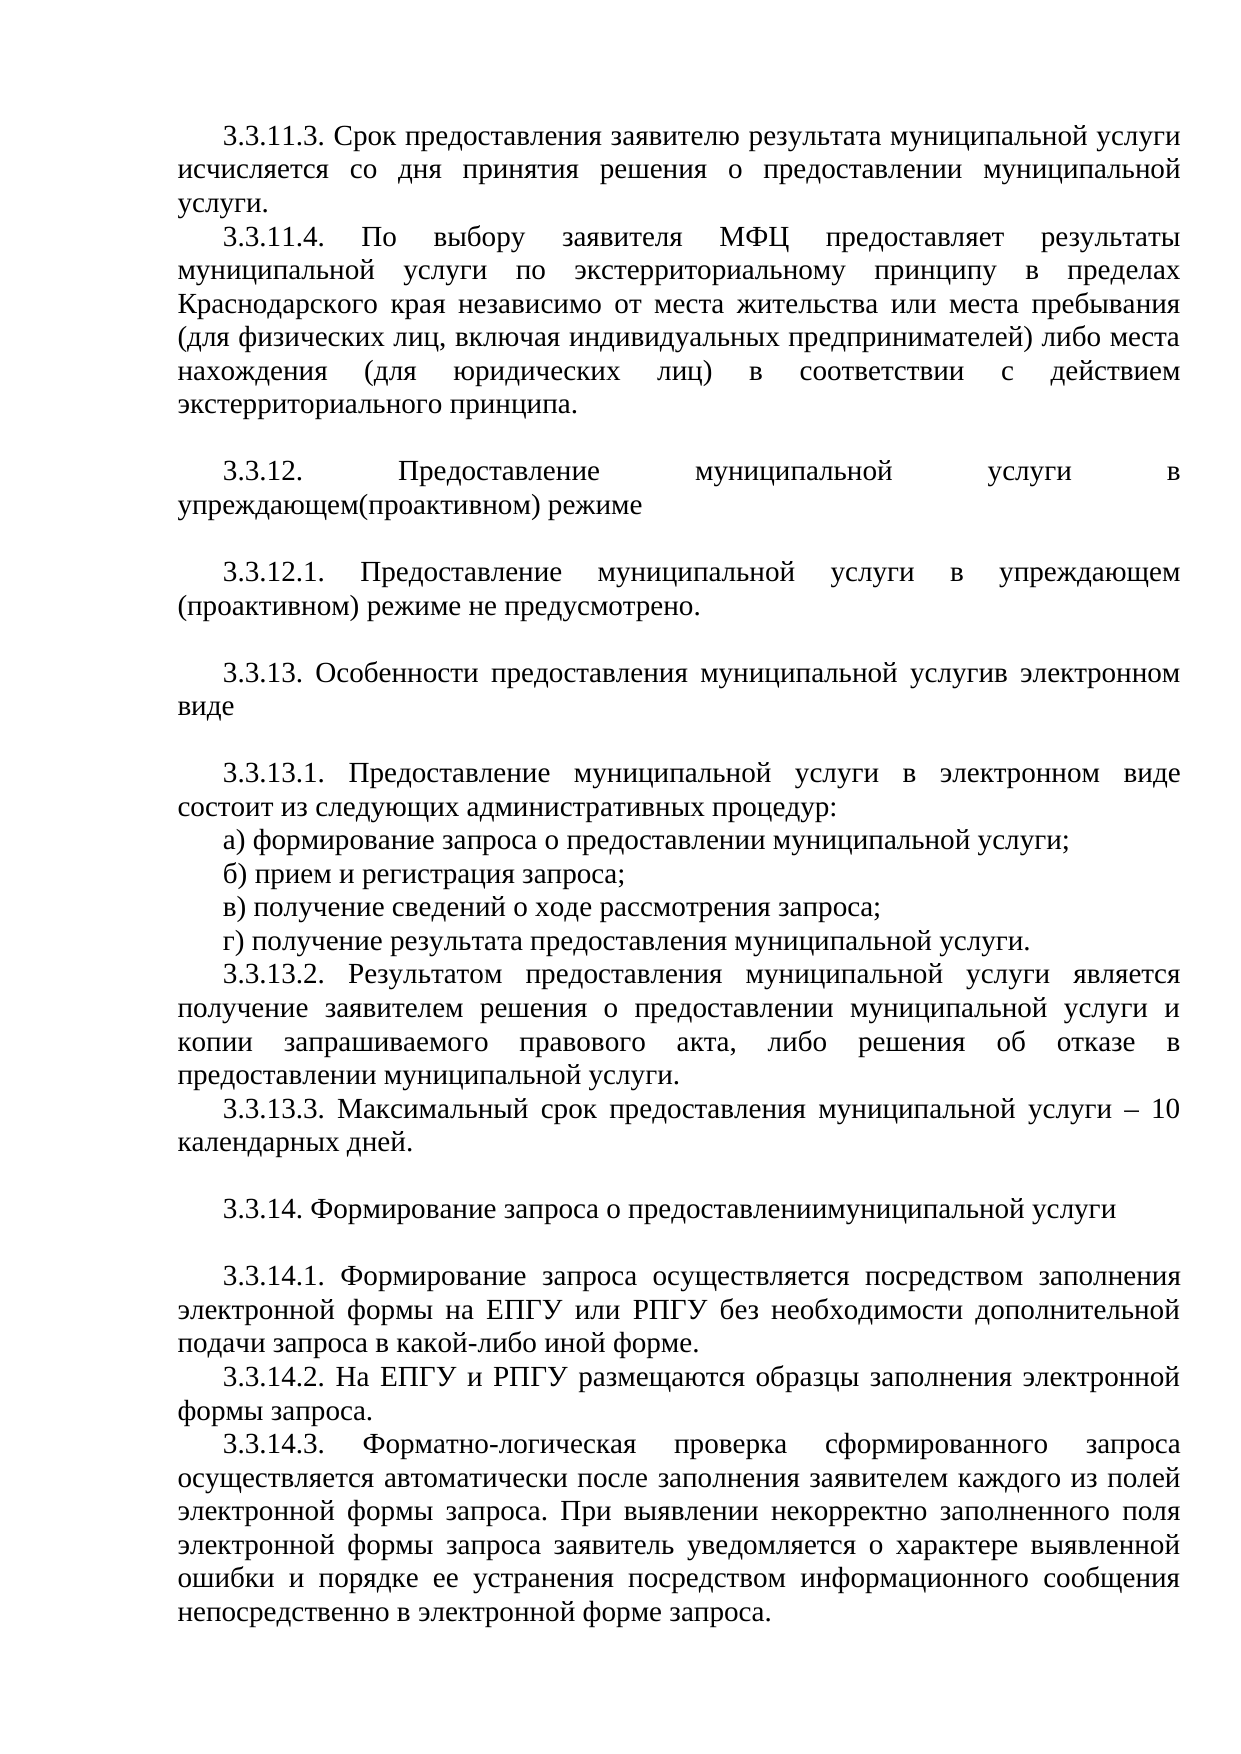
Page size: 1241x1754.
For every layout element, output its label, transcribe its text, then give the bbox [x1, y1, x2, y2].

text 3.3.13. Особенности предоставления муниципальной услугив электронном виде [177, 655, 1181, 722]
text 3.3.14.2. На ЕПГУ и РПГУ размещаются образцы заполнения электронной формы запроса. [177, 1359, 1181, 1426]
text 3.3.11.3. Срок предоставления заявителю результата муниципальной услуги исчисляется со дня принятия решения о предоставлении муниципальной услуги. [177, 118, 1181, 219]
text 3.3.12.1. Предоставление муниципальной услуги в упреждающем (проактивном) режиме не предусмотрено. [177, 554, 1181, 621]
text 3.3.13.1. Предоставление муниципальной услуги в электронном виде состоит из следующих административных процедур: [177, 755, 1181, 822]
text 3.3.11.4. По выбору заявителя МФЦ предоставляет результаты муниципальной услуги по экстерриториальному принципу в пределах Краснодарского края независимо от места жительства или места пребывания (для физических лиц, включая индивидуальных предпринимателей) либо места нахождения (для юридических лиц) в соответствии с действием экстерриториального принципа. [177, 219, 1181, 420]
text в) получение сведений о ходе рассмотрения запроса; [177, 889, 1181, 923]
text б) прием и регистрация запроса; [177, 856, 1181, 889]
text 3.3.13.3. Максимальный срок предоставления муниципальной услуги – 10 календарных дней. [177, 1091, 1181, 1158]
text 3.3.13.2. Результатом предоставления муниципальной услуги является получение заявителем решения о предоставлении муниципальной услуги и копии запрашиваемого правового акта, либо решения об отказе в предоставлении муниципальной услуги. [177, 957, 1181, 1091]
text 3.3.14.3. Форматно-логическая проверка сформированного запроса осуществляется автоматически после заполнения заявителем каждого из полей электронной формы запроса. При выявлении некорректно заполненного поля электронной формы запроса заявитель уведомляется о характере выявленной ошибки и порядке ее устранения посредством информационного сообщения непосредственно в электронной форме запроса. [177, 1426, 1181, 1627]
text 3.3.14.1. Формирование запроса осуществляется посредством заполнения электронной формы на ЕПГУ или РПГУ без необходимости дополнительной подачи запроса в какой-либо иной форме. [177, 1258, 1181, 1359]
text г) получение результата предоставления муниципальной услуги. [177, 923, 1181, 957]
text 3.3.14. Формирование запроса о предоставлениимуниципальной услуги [177, 1191, 1181, 1225]
text 3.3.12. Предоставление муниципальной услуги в упреждающем(проактивном) режиме [177, 453, 1181, 521]
text а) формирование запроса о предоставлении муниципальной услуги; [177, 822, 1181, 856]
